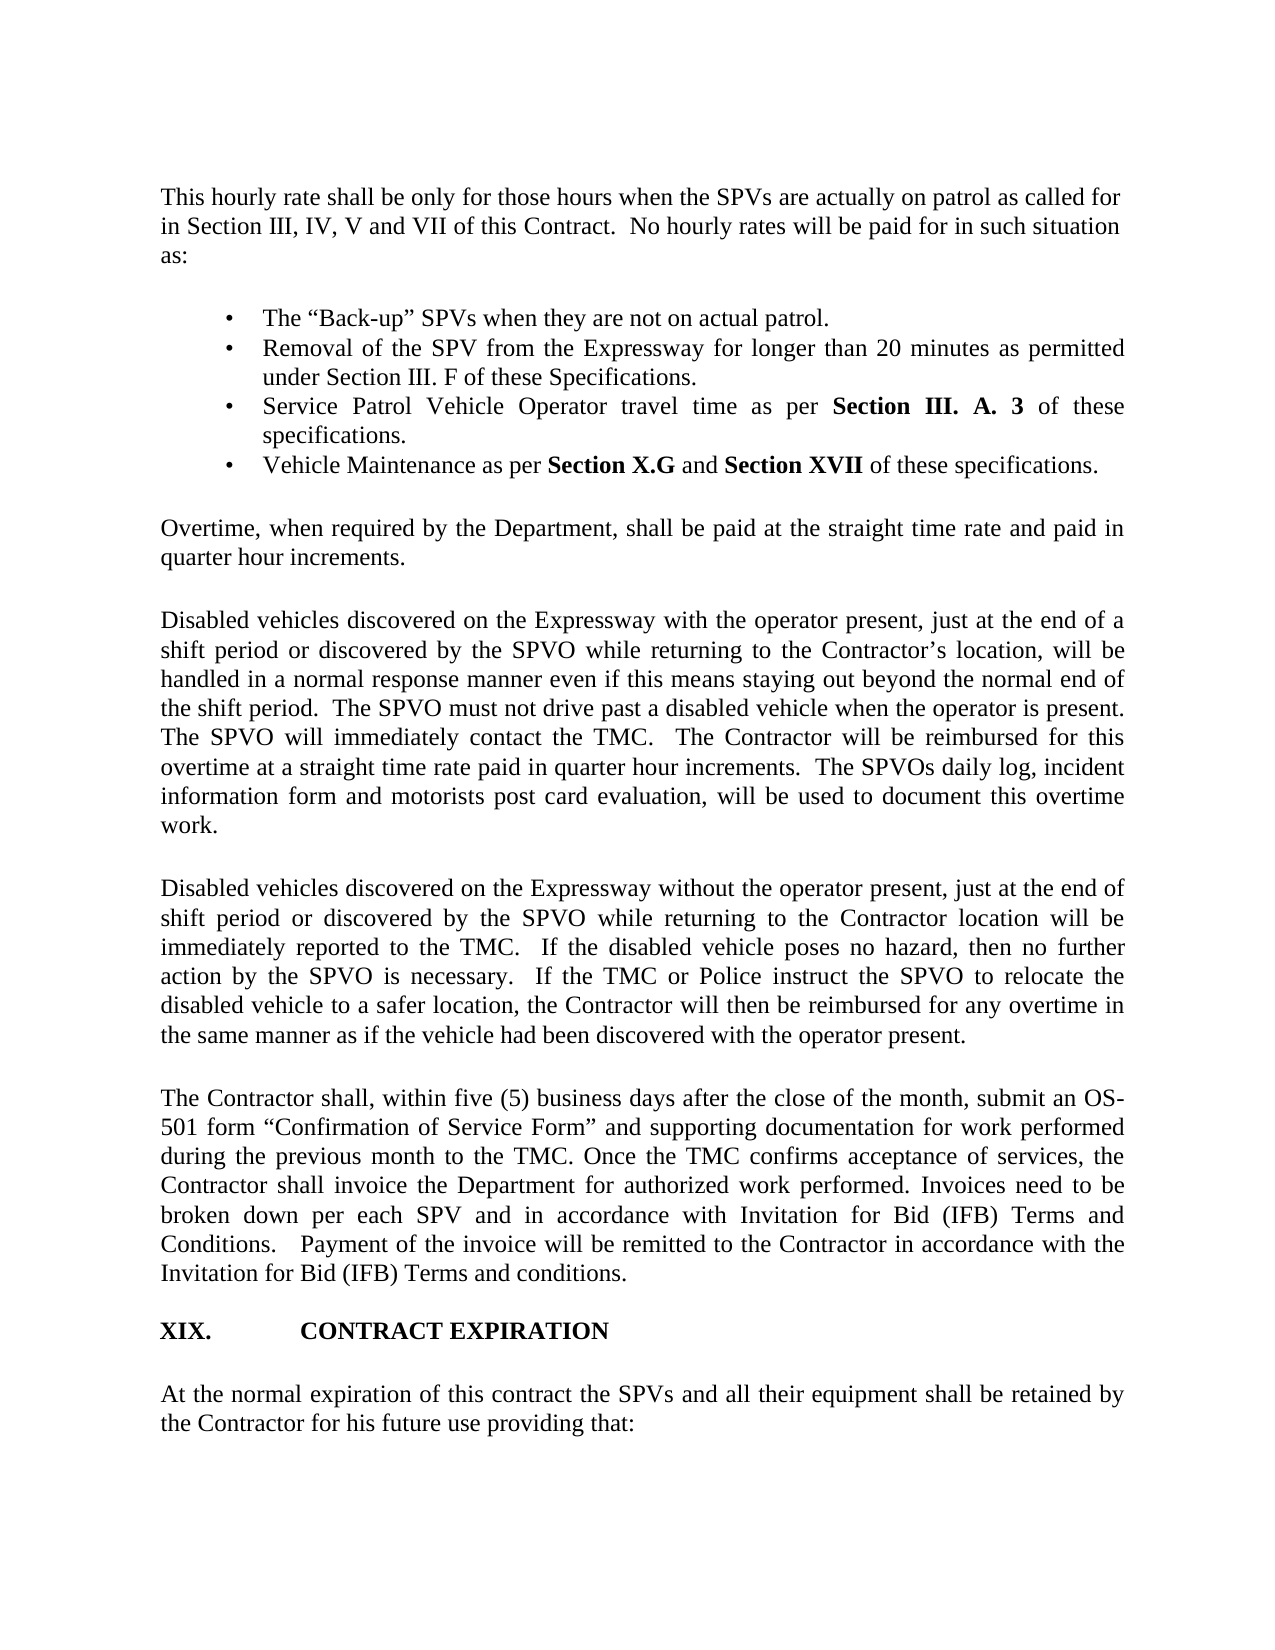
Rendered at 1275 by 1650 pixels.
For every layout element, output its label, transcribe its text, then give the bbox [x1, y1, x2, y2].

text At the normal expiration of this contract the SPVs and all their equipment shall be retained by the Contractor for his future use providing that: [160, 1379, 1125, 1437]
text Disabled vehicles discovered on the Expressway with the operator present, just at the end of a shift period or discovered by the SPVO while returning to the Contractor’s location, will be handled in a normal response manner even if this means staying out beyond the normal end of the shift period. The SPVO must not drive past a disabled vehicle when the operator is present. The SPVO will immediately contact the TMC. The Contractor will be reimbursed for this overtime at a straight time rate paid in quarter hour increments. The SPVOs daily log, incident information form and motorists post card evaluation, will be used to document this overtime work. [160, 605, 1125, 839]
list Vehicle Maintenance as per Section X.G and Section XVII of these specifications. [225, 450, 1125, 479]
text Disabled vehicles discovered on the Expressway without the operator present, just at the end of shift period or discovered by the SPVO while returning to the Contractor location will be immediately reported to the TMC. If the disabled vehicle poses no hazard, then no further action by the SPVO is necessary. If the TMC or Police instruct the SPVO to relocate the disabled vehicle to a safer location, the Contractor will then be reimbursed for any overtime in the same manner as if the vehicle had been discovered with the operator present. [160, 873, 1125, 1048]
list Service Patrol Vehicle Operator travel time as per Section III. A. 3 of these specifications. [225, 391, 1125, 449]
text Overtime, when required by the Department, shall be paid at the straight time rate and paid in quarter hour increments. [160, 513, 1125, 571]
list Removal of the SPV from the Expressway for longer than 20 minutes as permitted under Section III. F of these Specifications. [225, 333, 1125, 391]
text XIX. CONTRACT EXPIRATION [159, 1316, 1125, 1345]
list The “Back-up” SPVs when they are not on actual patrol. [225, 303, 1125, 332]
text This hourly rate shall be only for those hours when the SPVs are actually on patrol as called for in Section III, IV, V and VII of this Contract. No hourly rates will be paid for in such situation as: [160, 182, 1120, 269]
text The Contractor shall, within five (5) business days after the close of the month, submit an OS-501 form “Confirmation of Service Form” and supporting documentation for work performed during the previous month to the TMC. Once the TMC confirms acceptance of services, the Contractor shall invoice the Department for authorized work performed. Invoices need to be broken down per each SPV and in accordance with Invitation for Bid (IFB) Terms and Conditions. Payment of the invoice will be remitted to the Contractor in accordance with the Invitation for Bid (IFB) Terms and conditions. [160, 1083, 1125, 1287]
